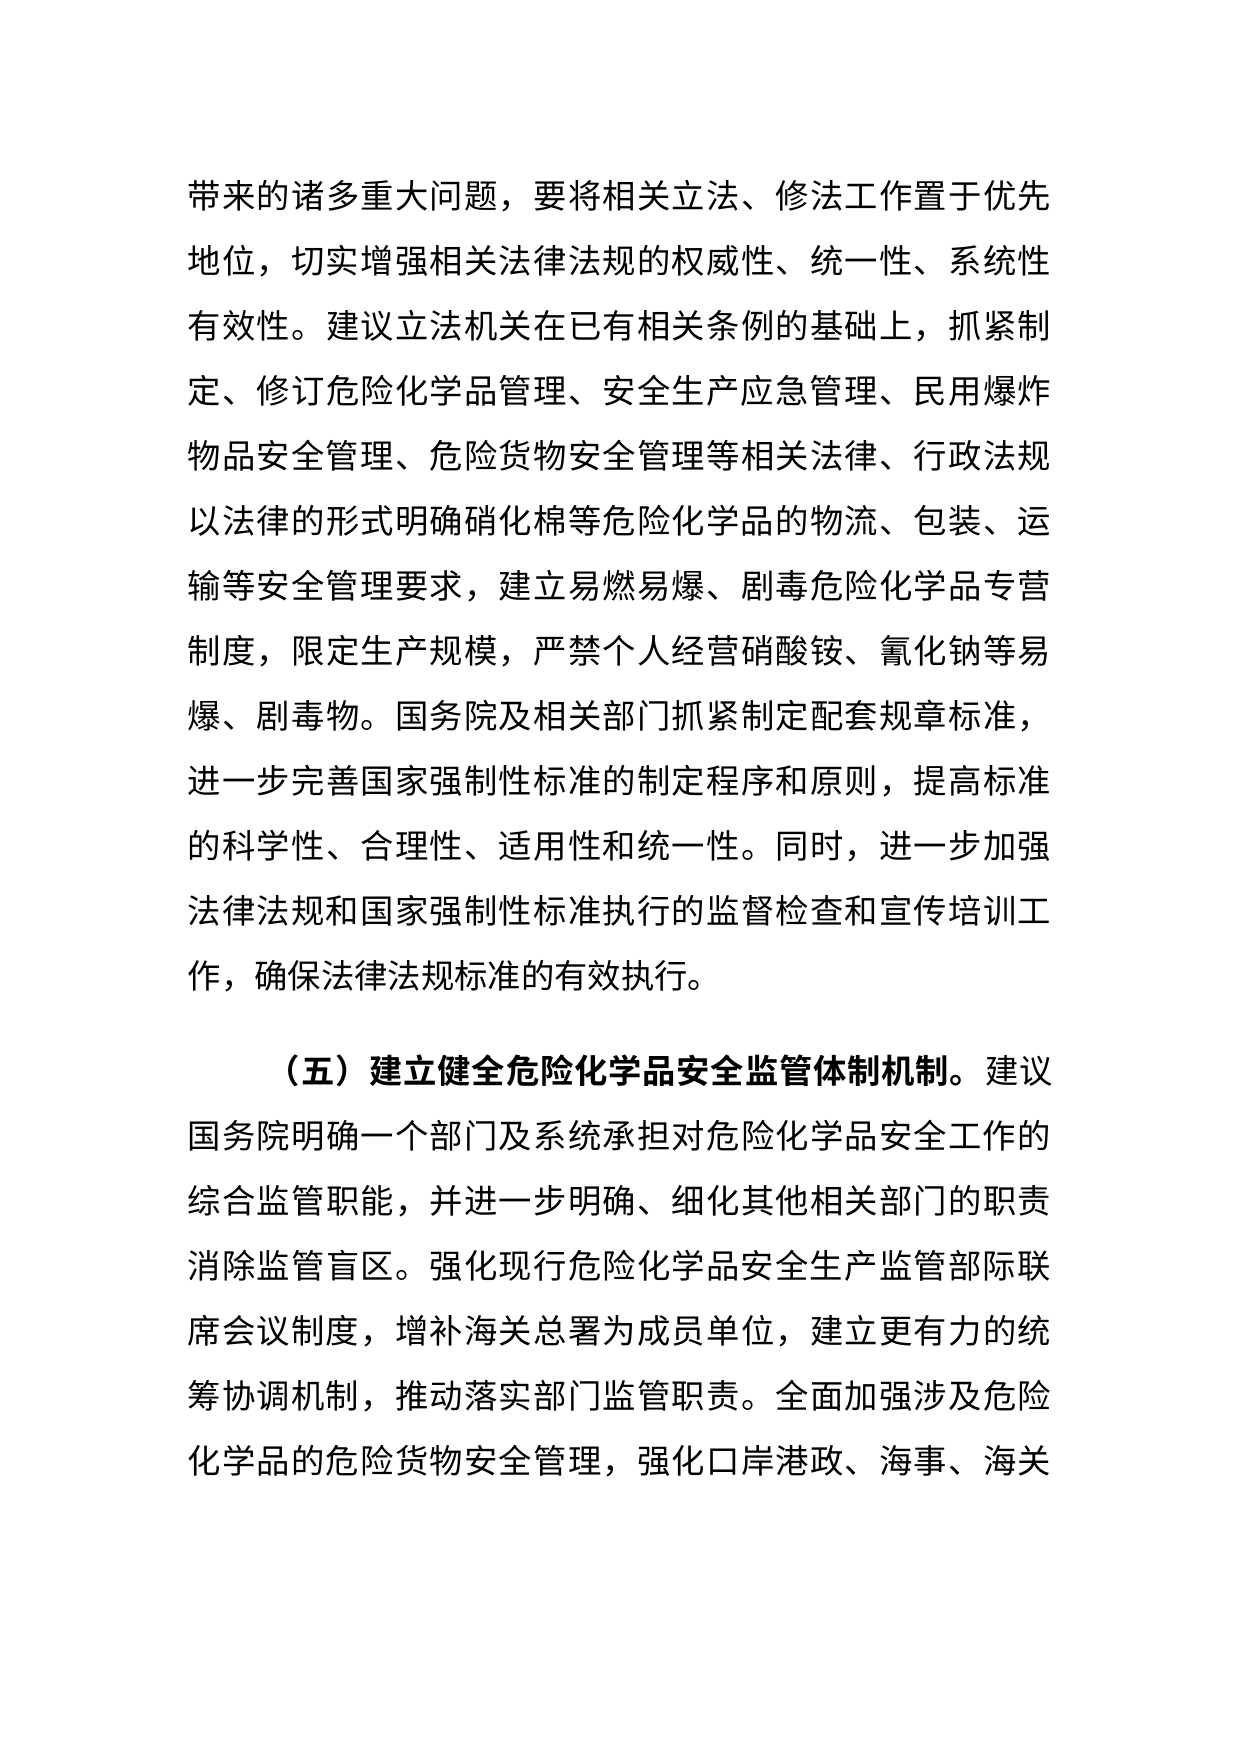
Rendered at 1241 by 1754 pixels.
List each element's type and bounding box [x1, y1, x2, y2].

text [187, 162, 1053, 1007]
text [187, 1036, 1053, 1491]
